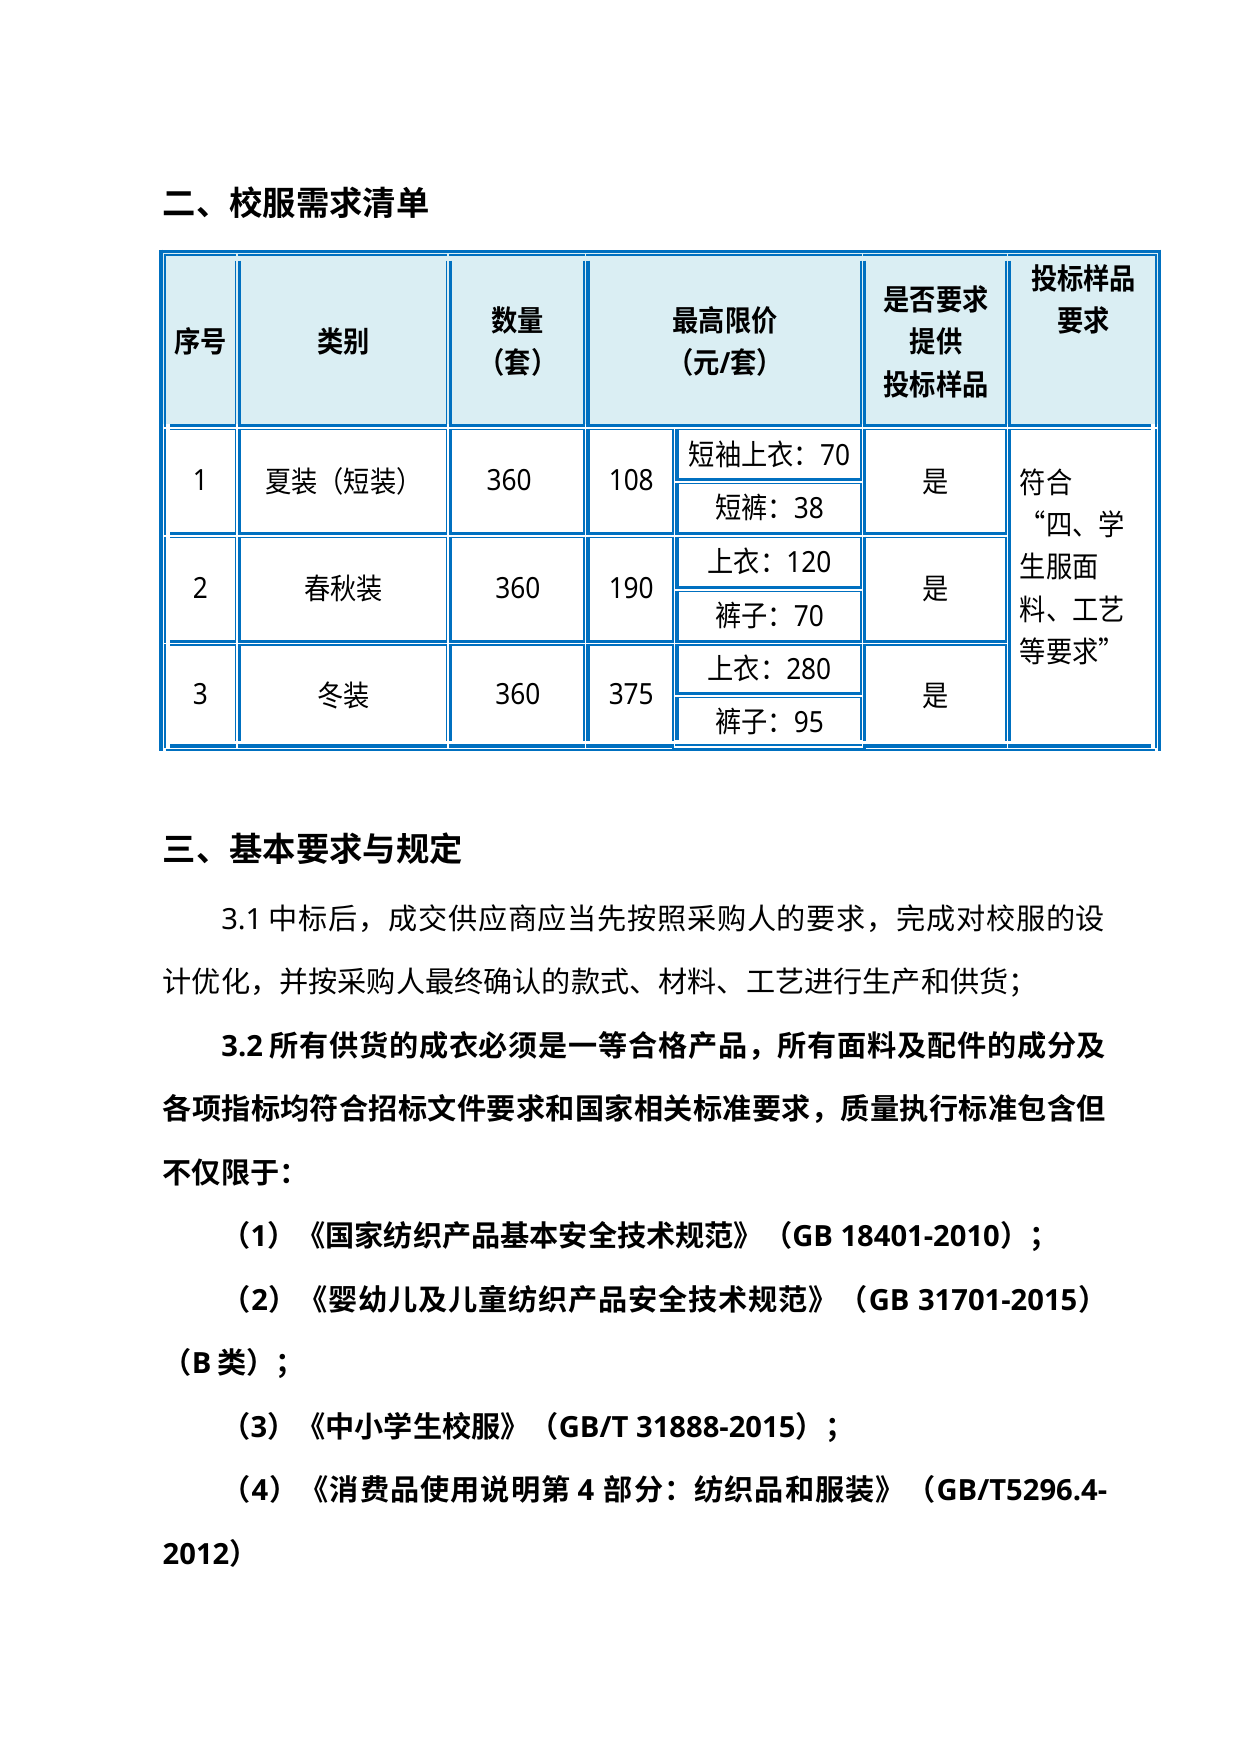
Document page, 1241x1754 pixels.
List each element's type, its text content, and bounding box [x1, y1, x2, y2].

table_cell 上衣：120 [679, 538, 860, 586]
text （2）《婴幼儿及儿童纺织产品安全技术规范》（GB 31701-2015）（B类）； [162, 1276, 1107, 1382]
table_header 投标样品 要求 [1008, 256, 1155, 424]
table_cell 短袖上衣：70 [679, 430, 860, 478]
subtitle 三、基本要求与规定 [162, 823, 1107, 871]
table_cell 是 [866, 430, 1005, 532]
table_cell 是 [863, 640, 1008, 744]
table_header 数量（套） [449, 253, 586, 424]
table_cell 360 [452, 538, 583, 639]
text 3.1中标后，成交供应商应当先按照采购人的要求，完成对校服的设计优化，并按采购人最终确认的款式、材料、工艺进行生产和供货； [162, 895, 1107, 1001]
subtitle 二、校服需求清单 [162, 177, 1107, 225]
table_cell 裤子：70 [679, 592, 860, 639]
table_header 是否要求提供 投标样品 [863, 253, 1008, 424]
table_cell 上衣：280 [679, 646, 860, 692]
table_cell 冬装 [238, 640, 449, 744]
table_cell 190 [590, 538, 672, 639]
text （3）《中小学生校服》（GB/T 31888-2015）； [162, 1403, 1107, 1446]
table_cell 2 [163, 532, 238, 639]
table_cell 夏装（短装） [241, 430, 446, 532]
text （1）《国家纺织产品基本安全技术规范》（GB 18401-2010）； [162, 1213, 1107, 1255]
text （4）《消费品使用说明第4 部分：纺织品和服装》（GB/T5296.4-2012） [162, 1467, 1107, 1573]
table_cell 1 [163, 424, 238, 532]
table_cell 春秋装 [241, 538, 446, 639]
table_cell 短裤：38 [679, 484, 860, 532]
table_cell 符合“四、学生服面料、工艺等要求” [1008, 424, 1158, 744]
table_cell 360 [449, 640, 586, 744]
table_cell 3 [163, 640, 238, 744]
table_cell 是 [866, 538, 1005, 639]
table_cell 360 [452, 430, 583, 532]
text 3.2所有供货的成衣必须是一等合格产品，所有面料及配件的成分及各项指标均符合招标文件要求和国家相关标准要求，质量执行标准包含但不仅限于： [162, 1022, 1107, 1191]
table_header 最高限价 （元/套） [586, 253, 863, 424]
table_cell 108 [590, 430, 672, 532]
table_cell 裤子：95 [675, 692, 863, 744]
table_header 序号 [163, 253, 238, 424]
table_cell 375 [586, 640, 675, 744]
table_header 类别 [238, 253, 449, 424]
